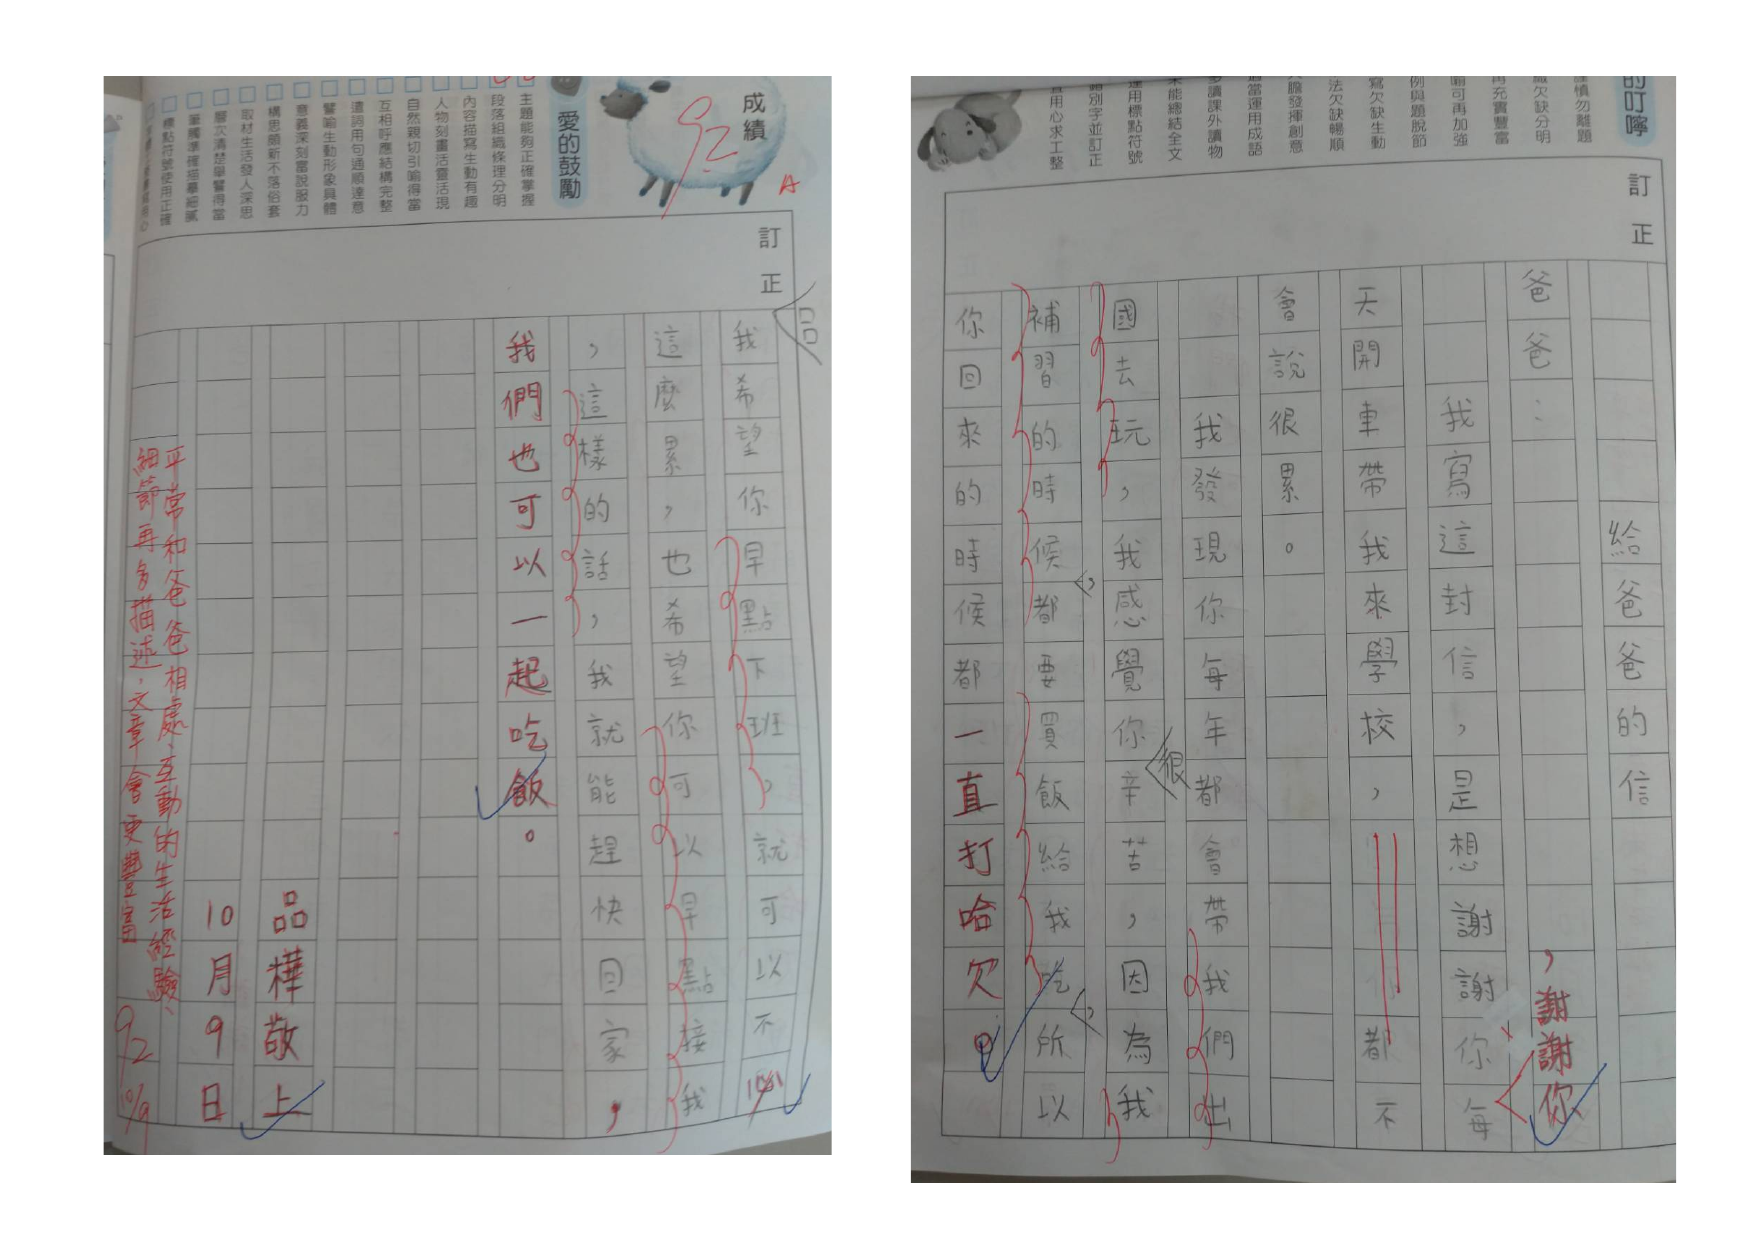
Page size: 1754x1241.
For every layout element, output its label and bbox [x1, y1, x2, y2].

picture [910, 76, 1677, 1182]
picture [103, 76, 832, 1153]
